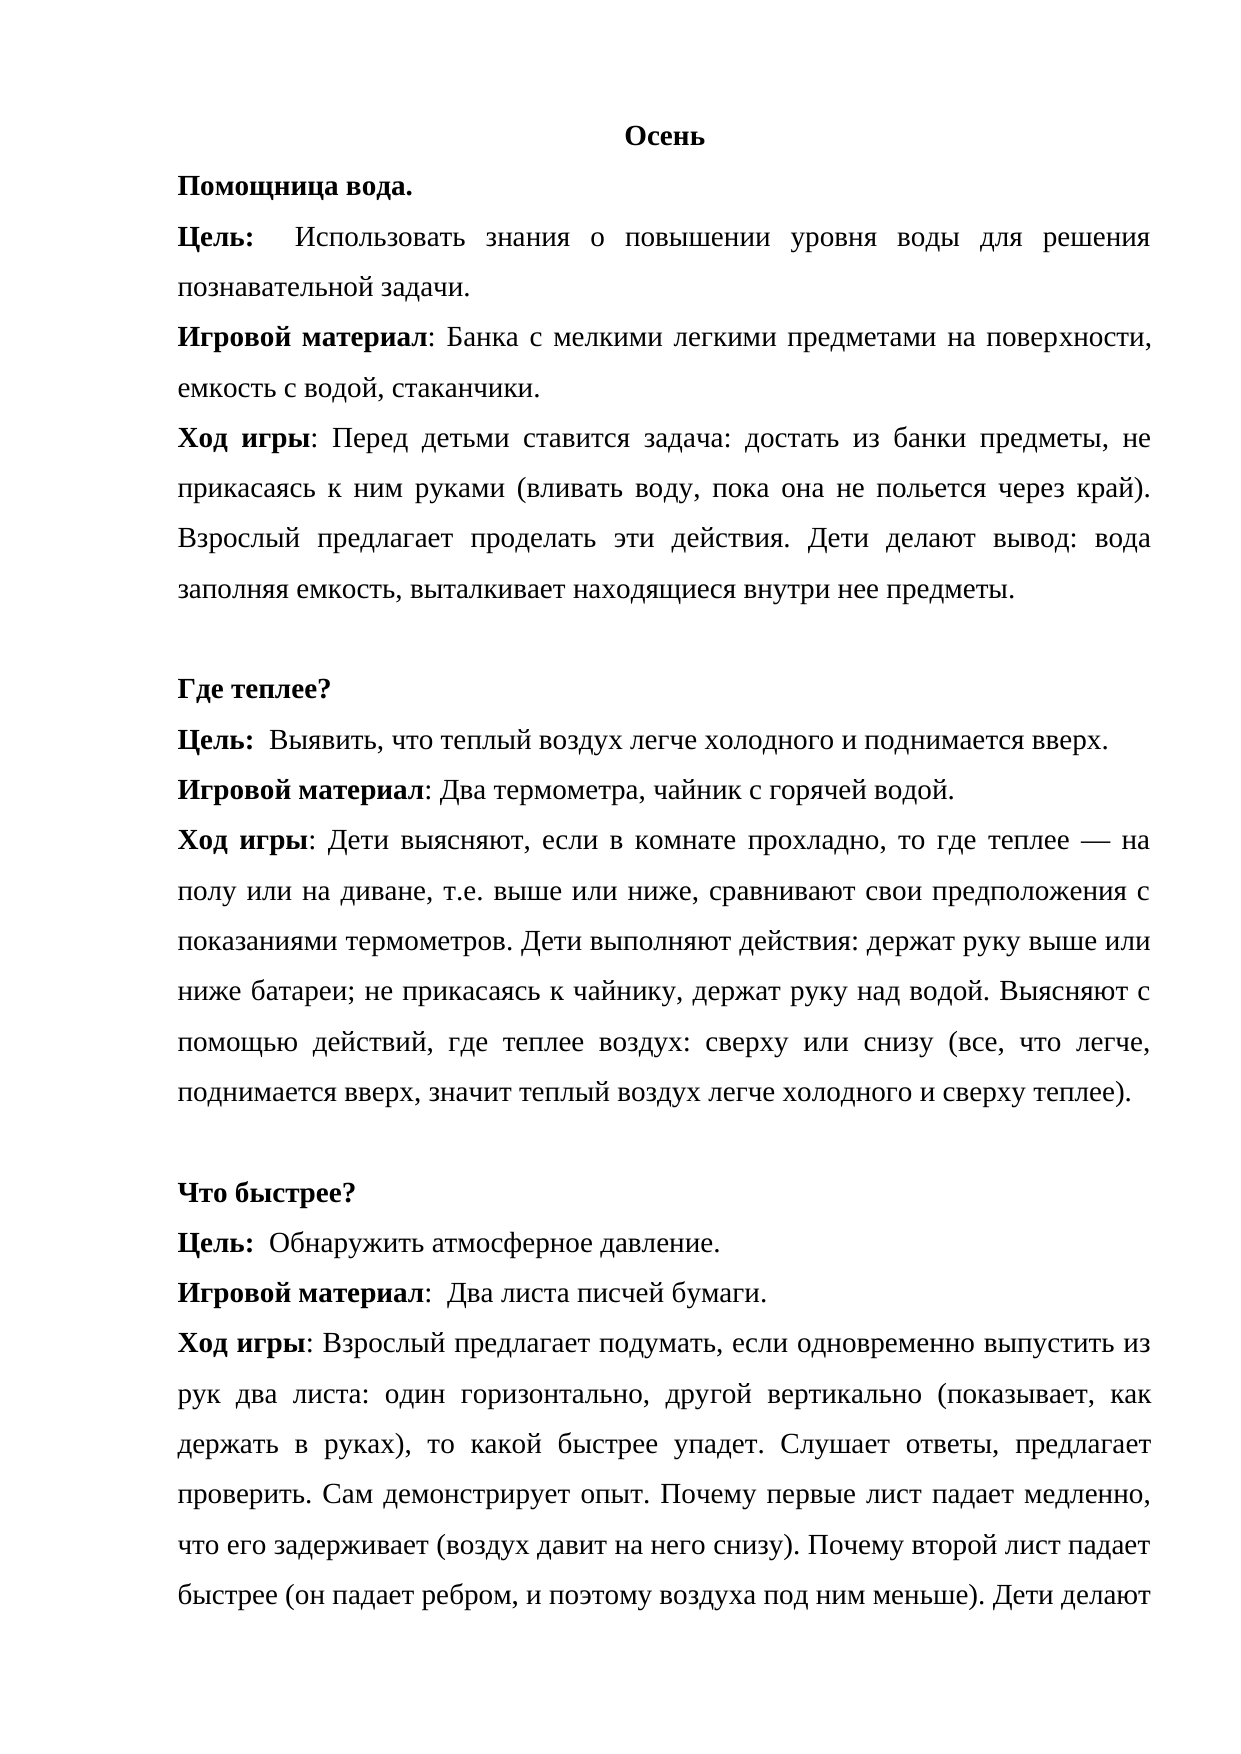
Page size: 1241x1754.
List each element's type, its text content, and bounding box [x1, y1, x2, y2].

text Игровой материал: Два листа писчей бумаги. [177, 1275, 1152, 1309]
text Цель: Обнаружить атмосферное давление. [177, 1225, 1152, 1258]
text Что быстрее? [177, 1175, 1152, 1208]
text Осень [177, 118, 1152, 152]
text Ход игры: Перед детьми ставится задача: достать из банки предметы, не прикасаясь к ним руками (вливать воду, пока она не польется через край). Взрослый предлагает проделать эти действия. Дети делают вывод: вода заполняя емкость, выталкивает находящиеся внутри нее предметы. [177, 420, 1152, 604]
text Помощница вода. [177, 168, 1152, 202]
text Ход игры: Дети выясняют, если в комнате прохладно, то где теплее — на полу или на диване, т.е. выше или ниже, сравнивают свои предположения с показаниями термометров. Дети выполняют действия: держат руку выше или ниже батареи; не прикасаясь к чайнику, держат руку над водой. Выясняют с помощью действий, где теплее воздух: сверху или снизу (все, что легче, поднимается вверх, значит теплый воздух легче холодного и сверху теплее). [177, 822, 1152, 1108]
text Цель: Выявить, что теплый воздух легче холодного и поднимается вверх. [177, 722, 1152, 755]
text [177, 1326, 1152, 1611]
text Цель: Использовать знания о повышении уровня воды для решения познавательной задачи. [177, 219, 1152, 303]
text Игровой материал: Два термометра, чайник с горячей водой. [177, 772, 1152, 806]
text Где теплее? [177, 672, 1152, 705]
text Игровой материал: Банка с мелкими легкими предметами на поверхности, емкость с водой, стаканчики. [177, 319, 1152, 403]
